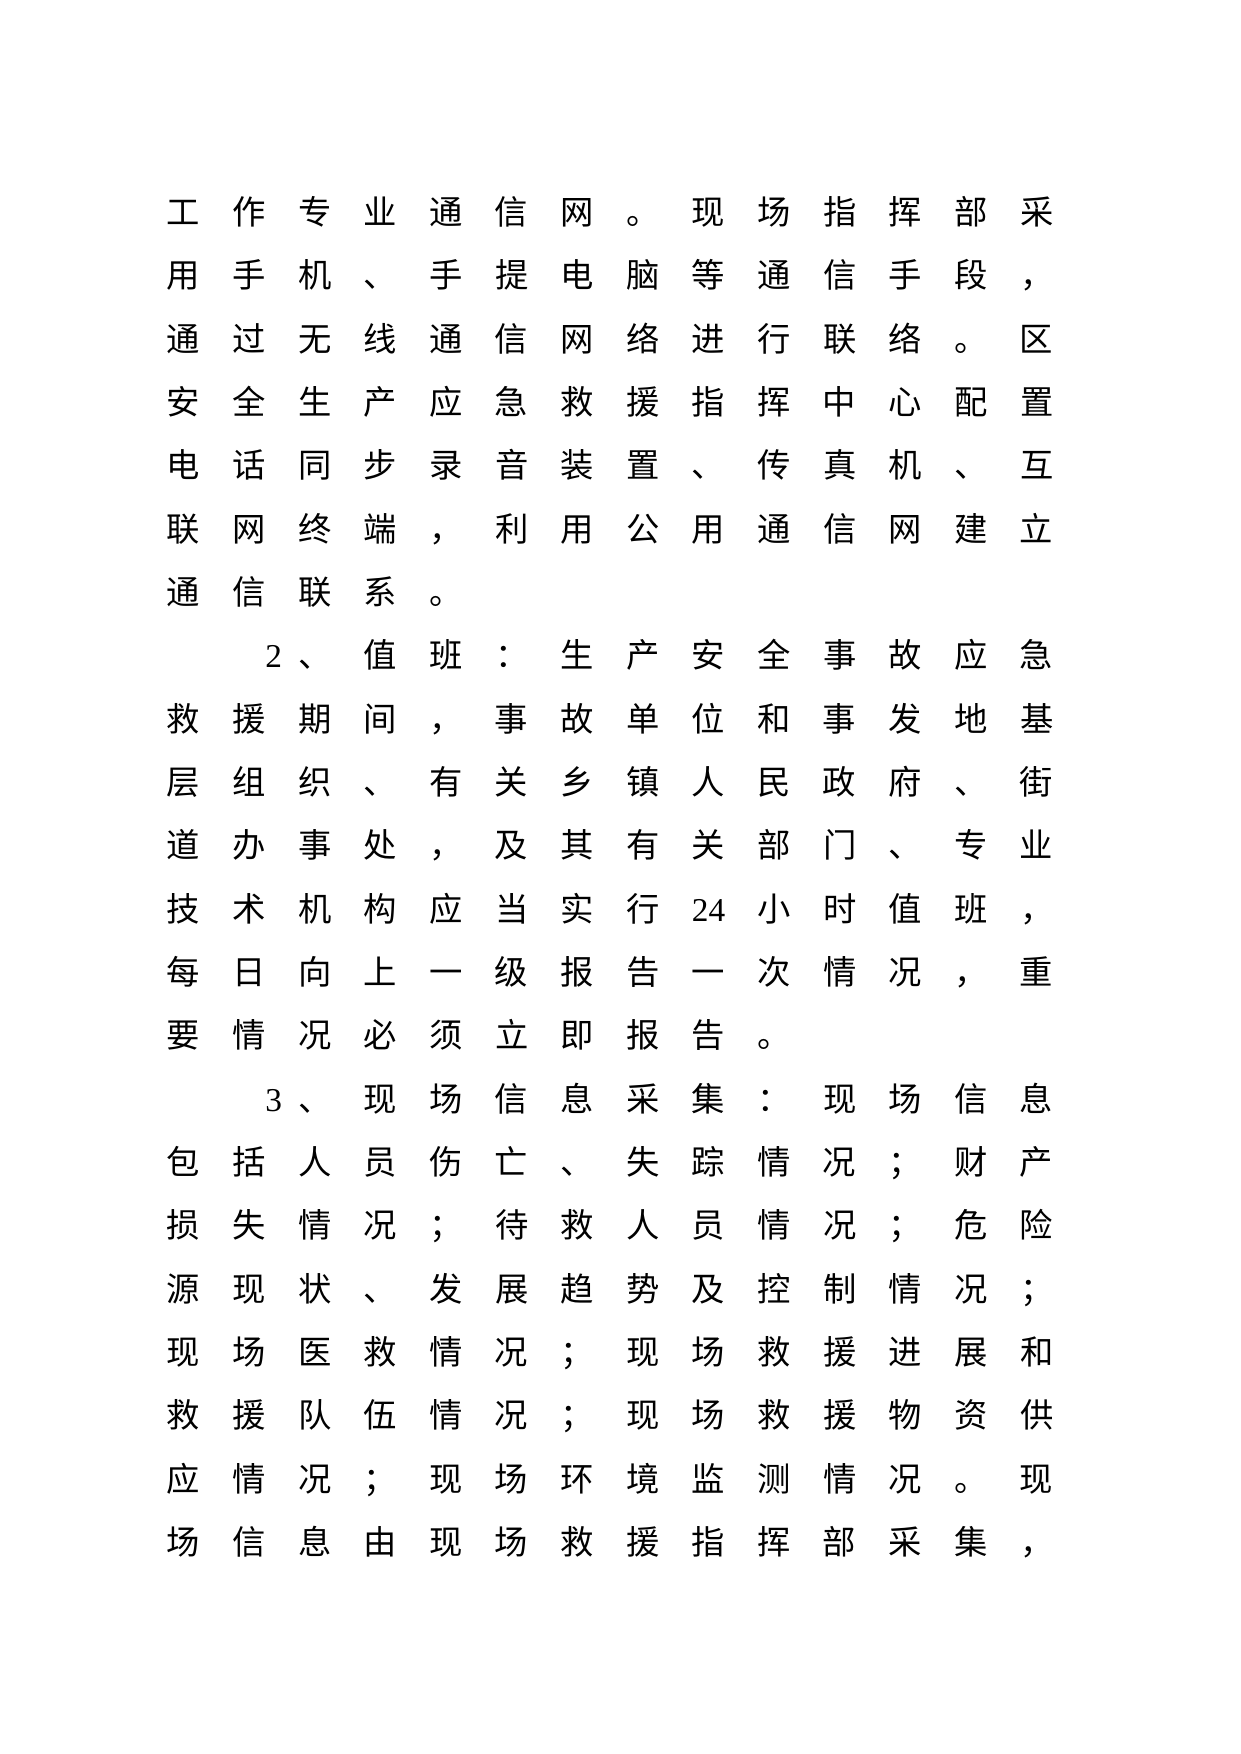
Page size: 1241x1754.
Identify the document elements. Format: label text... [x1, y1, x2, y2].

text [167, 1065, 1085, 1571]
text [167, 178, 1085, 621]
text 2、值班：生产安全事故应急救援期间，事故单位和事发地基层组织、有关乡镇人民政府、街道办事处，及其有关部门、专业技术机构应当实行24小时值班，每日向上一级报告一次情况，重要情况必须立即报告。 [167, 621, 1085, 1065]
